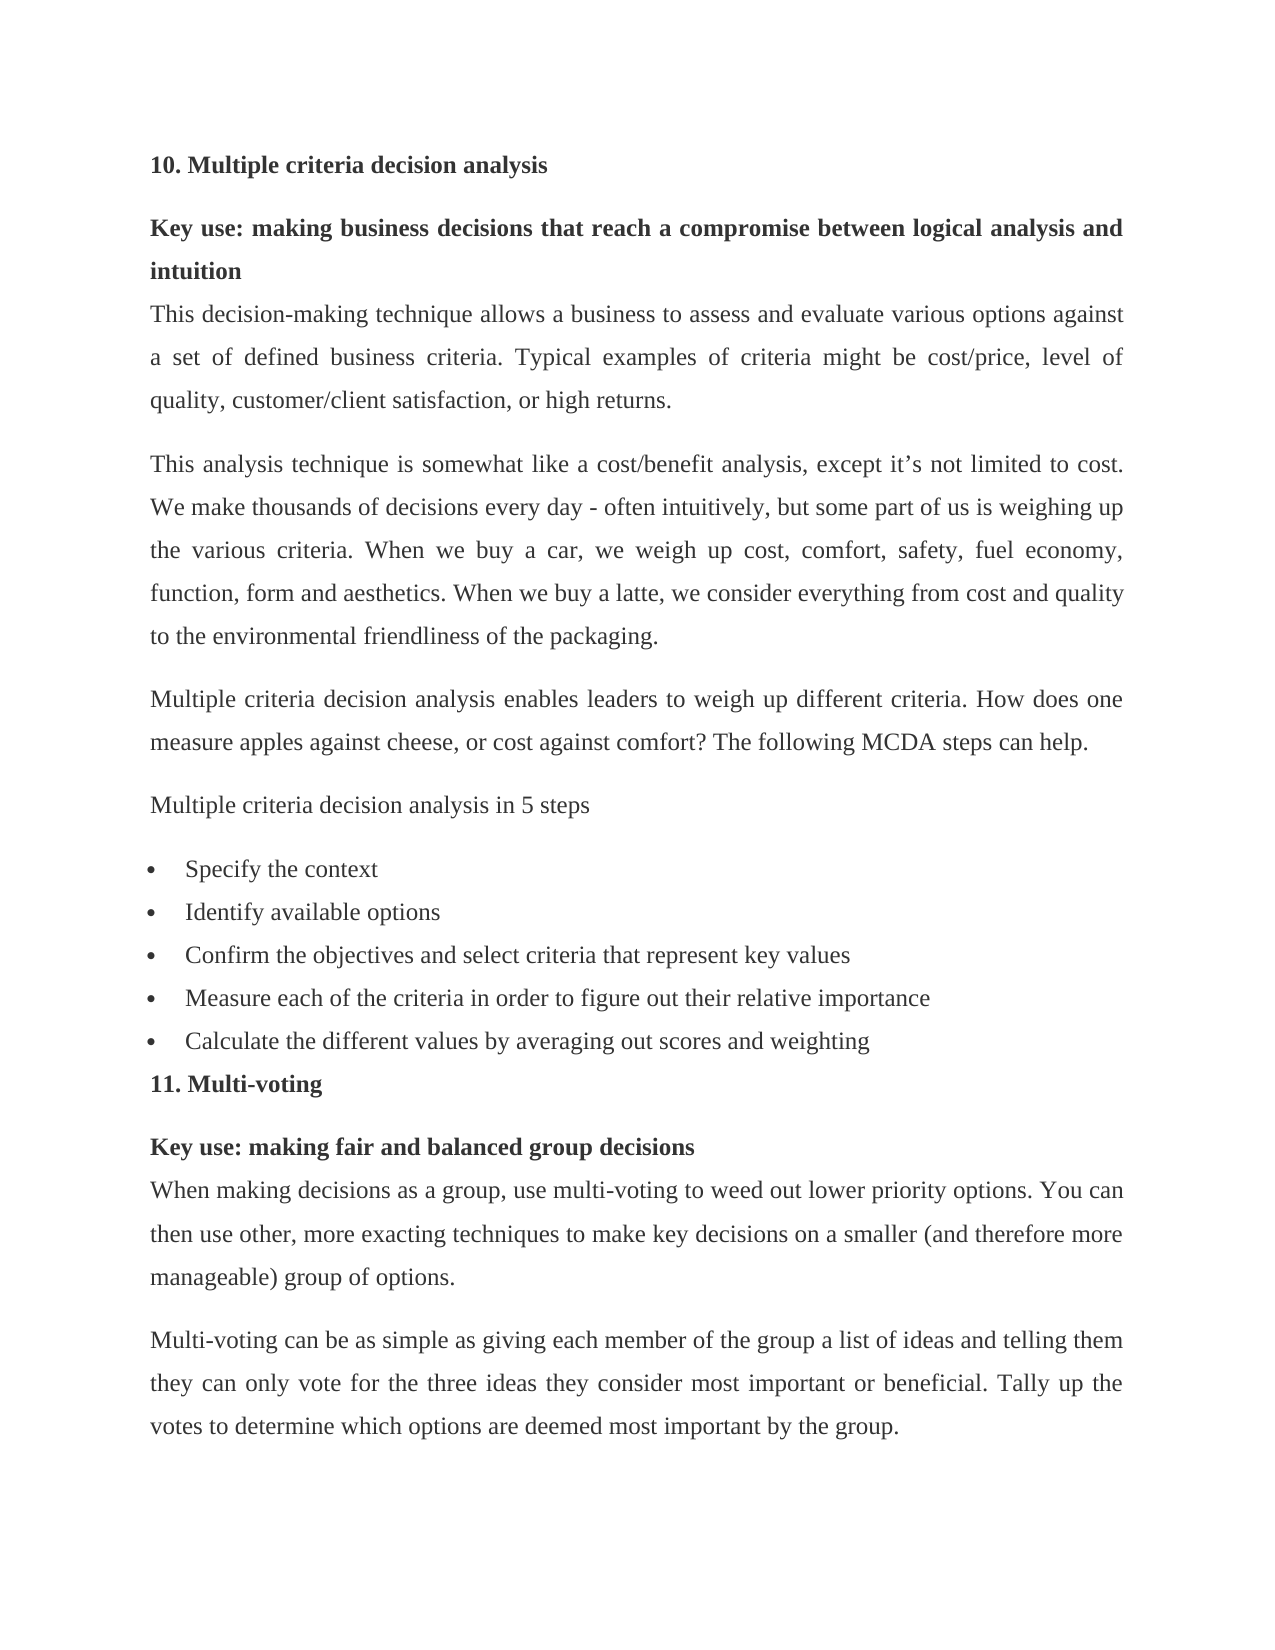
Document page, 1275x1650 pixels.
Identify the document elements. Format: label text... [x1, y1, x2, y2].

text 10. Multiple criteria decision analysis [150, 150, 1125, 179]
list Specify the context [147, 854, 1125, 882]
text Multi-voting can be as simple as giving each member of the group a list of ideas and telling them they can only vote for the three ideas they consider most important or beneficial. Tally up the votes to determine which options are deemed most important by the group. [150, 1325, 1125, 1440]
text Key use: making business decisions that reach a compromise between logical analysis and intuition [150, 213, 1125, 285]
text Multiple criteria decision analysis in 5 steps [150, 791, 1125, 819]
text When making decisions as a group, use multi-voting to weed out lower priority options. You can then use other, more exacting techniques to make key decisions on a smaller (and therefore more manageable) group of options. [150, 1176, 1125, 1291]
list Confirm the objectives and select criteria that represent key values [147, 940, 1125, 969]
list Calculate the different values by averaging out scores and weighting [147, 1026, 1125, 1055]
text 11. Multi-voting [150, 1069, 1125, 1098]
list Identify available options [147, 897, 1125, 926]
list Measure each of the criteria in order to figure out their relative importance [147, 983, 1125, 1012]
text Multiple criteria decision analysis enables leaders to weigh up different criteria. How does one measure apples against cheese, or cost against comfort? The following MCDA steps can help. [150, 684, 1125, 756]
text Key use: making fair and balanced group decisions [150, 1132, 1125, 1161]
text This decision-making technique allows a business to assess and evaluate various options against a set of defined business criteria. Typical examples of criteria might be cost/price, level of quality, customer/client satisfaction, or high returns. [150, 299, 1125, 414]
text This analysis technique is somewhat like a cost/benefit analysis, except it’s not limited to cost. We make thousands of decisions every day - often intuitively, but some part of us is weighing up the various criteria. When we buy a car, we weigh up cost, comfort, safety, fuel economy, function, form and aesthetics. When we buy a latte, we consider everything from cost and quality to the environmental friendliness of the packaging. [150, 449, 1125, 650]
